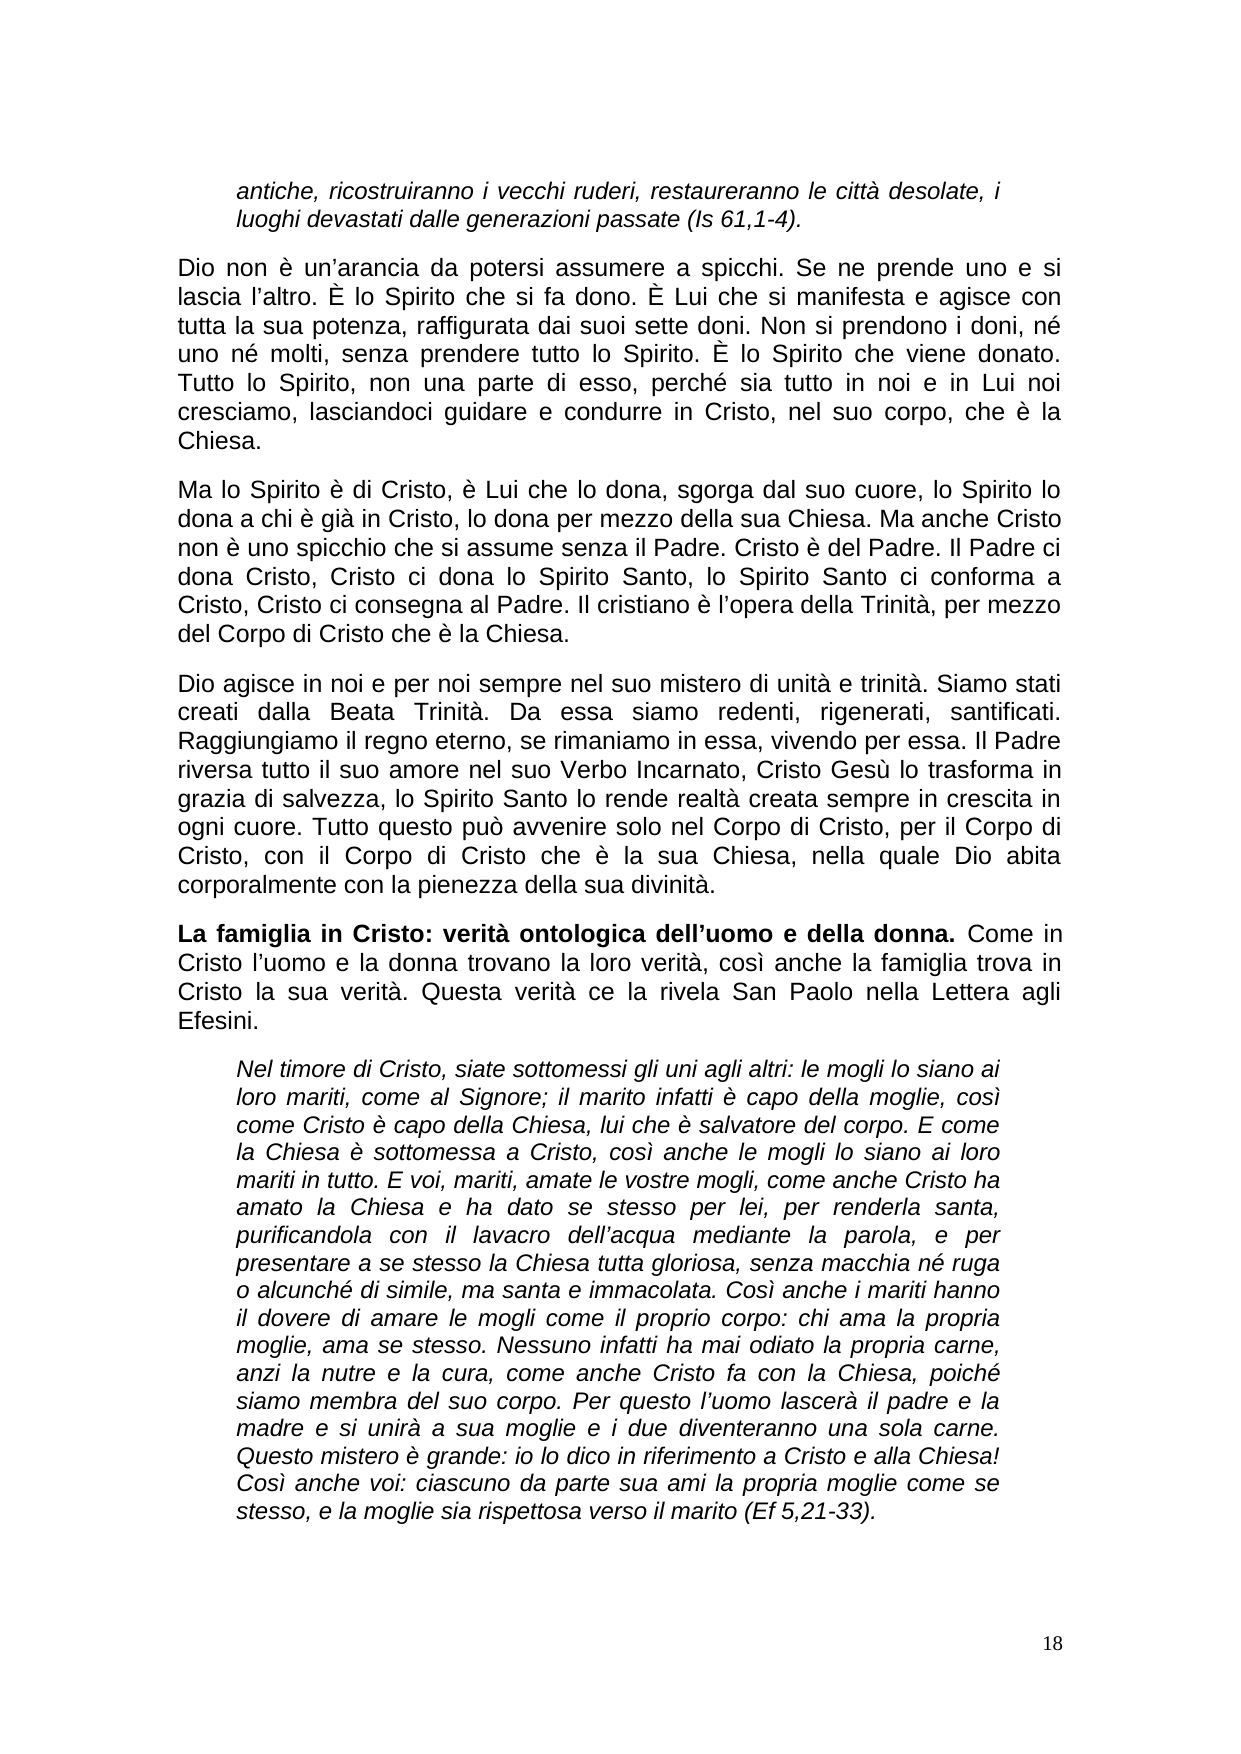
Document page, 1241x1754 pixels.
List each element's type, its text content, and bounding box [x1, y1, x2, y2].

text Ma lo Spirito è di Cristo, è Lui che lo dona, sgorga dal suo cuore, lo Spirito lo dona a chi è già in Cristo, lo dona per mezzo della sua Chiesa. Ma anche Cristo non è uno spicchio che si assume senza il Padre. Cristo è del Padre. Il Padre ci dona Cristo, Cristo ci dona lo Spirito Santo, lo Spirito Santo ci conforma a Cristo, Cristo ci consegna al Padre. Il cristiano è l’opera della Trinità, per mezzo del Corpo di Cristo che è la Chiesa. [177, 475, 1063, 648]
text Dio non è un’arancia da potersi assumere a spicchi. Se ne prende uno e si lascia l’altro. È lo Spirito che si fa dono. È Lui che si manifesta e agisce con tutta la sua potenza, raffigurata dai suoi sette doni. Non si prendono i doni, né uno né molti, senza prendere tutto lo Spirito. È lo Spirito che viene donato. Tutto lo Spirito, non una parte di esso, perché sia tutto in noi e in Lui noi cresciamo, lasciandoci guidare e condurre in Cristo, nel suo corpo, che è la Chiesa. [177, 253, 1063, 454]
text La famiglia in Cristo: verità ontologica dell’uomo e della donna. Come in Cristo l’uomo e la donna trovano la loro verità, così anche la famiglia trova in Cristo la sua verità. Questa verità ce la rivela San Paolo nella Lettera agli Efesini. [177, 919, 1063, 1034]
text Dio agisce in noi e per noi sempre nel suo mistero di unità e trinità. Siamo stati creati dalla Beata Trinità. Da essa siamo redenti, rigenerati, santificati. Raggiungiamo il regno eterno, se rimaniamo in essa, vivendo per essa. Il Padre riversa tutto il suo amore nel suo Verbo Incarnato, Cristo Gesù lo trasforma in grazia di salvezza, lo Spirito Santo lo rende realtà creata sempre in crescita in ogni cuore. Tutto questo può avvenire solo nel Corpo di Cristo, per il Corpo di Cristo, con il Corpo di Cristo che è la sua Chiesa, nella quale Dio abita corporalmente con la pienezza della sua divinità. [177, 669, 1063, 899]
text Nel timore di Cristo, siate sottomessi gli uni agli altri: le mogli lo siano ai loro mariti, come al Signore; il marito infatti è capo della moglie, così come Cristo è capo della Chiesa, lui che è salvatore del corpo. E come la Chiesa è sottomessa a Cristo, così anche le mogli lo siano ai loro mariti in tutto. E voi, mariti, amate le vostre mogli, come anche Cristo ha amato la Chiesa e ha dato se stesso per lei, per renderla santa, purificandola con il lavacro dell’acqua mediante la parola, e per presentare a se stesso la Chiesa tutta gloriosa, senza macchia né ruga o alcunché di simile, ma santa e immacolata. Così anche i mariti hanno il dovere di amare le mogli come il proprio corpo: chi ama la propria moglie, ama se stesso. Nessuno infatti ha mai odiato la propria carne, anzi la nutre e la cura, come anche Cristo fa con la Chiesa, poiché siamo membra del suo corpo. Per questo l’uomo lascerà il padre e la madre e si unirà a sua moglie e i due diventeranno una sola carne. Questo mistero è grande: io lo dico in riferimento a Cristo e alla Chiesa! Così anche voi: ciascuno da parte sua ami la propria moglie come se stesso, e la moglie sia rispettosa verso il marito (Ef 5,21-33). [236, 1055, 1004, 1524]
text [236, 177, 1004, 232]
